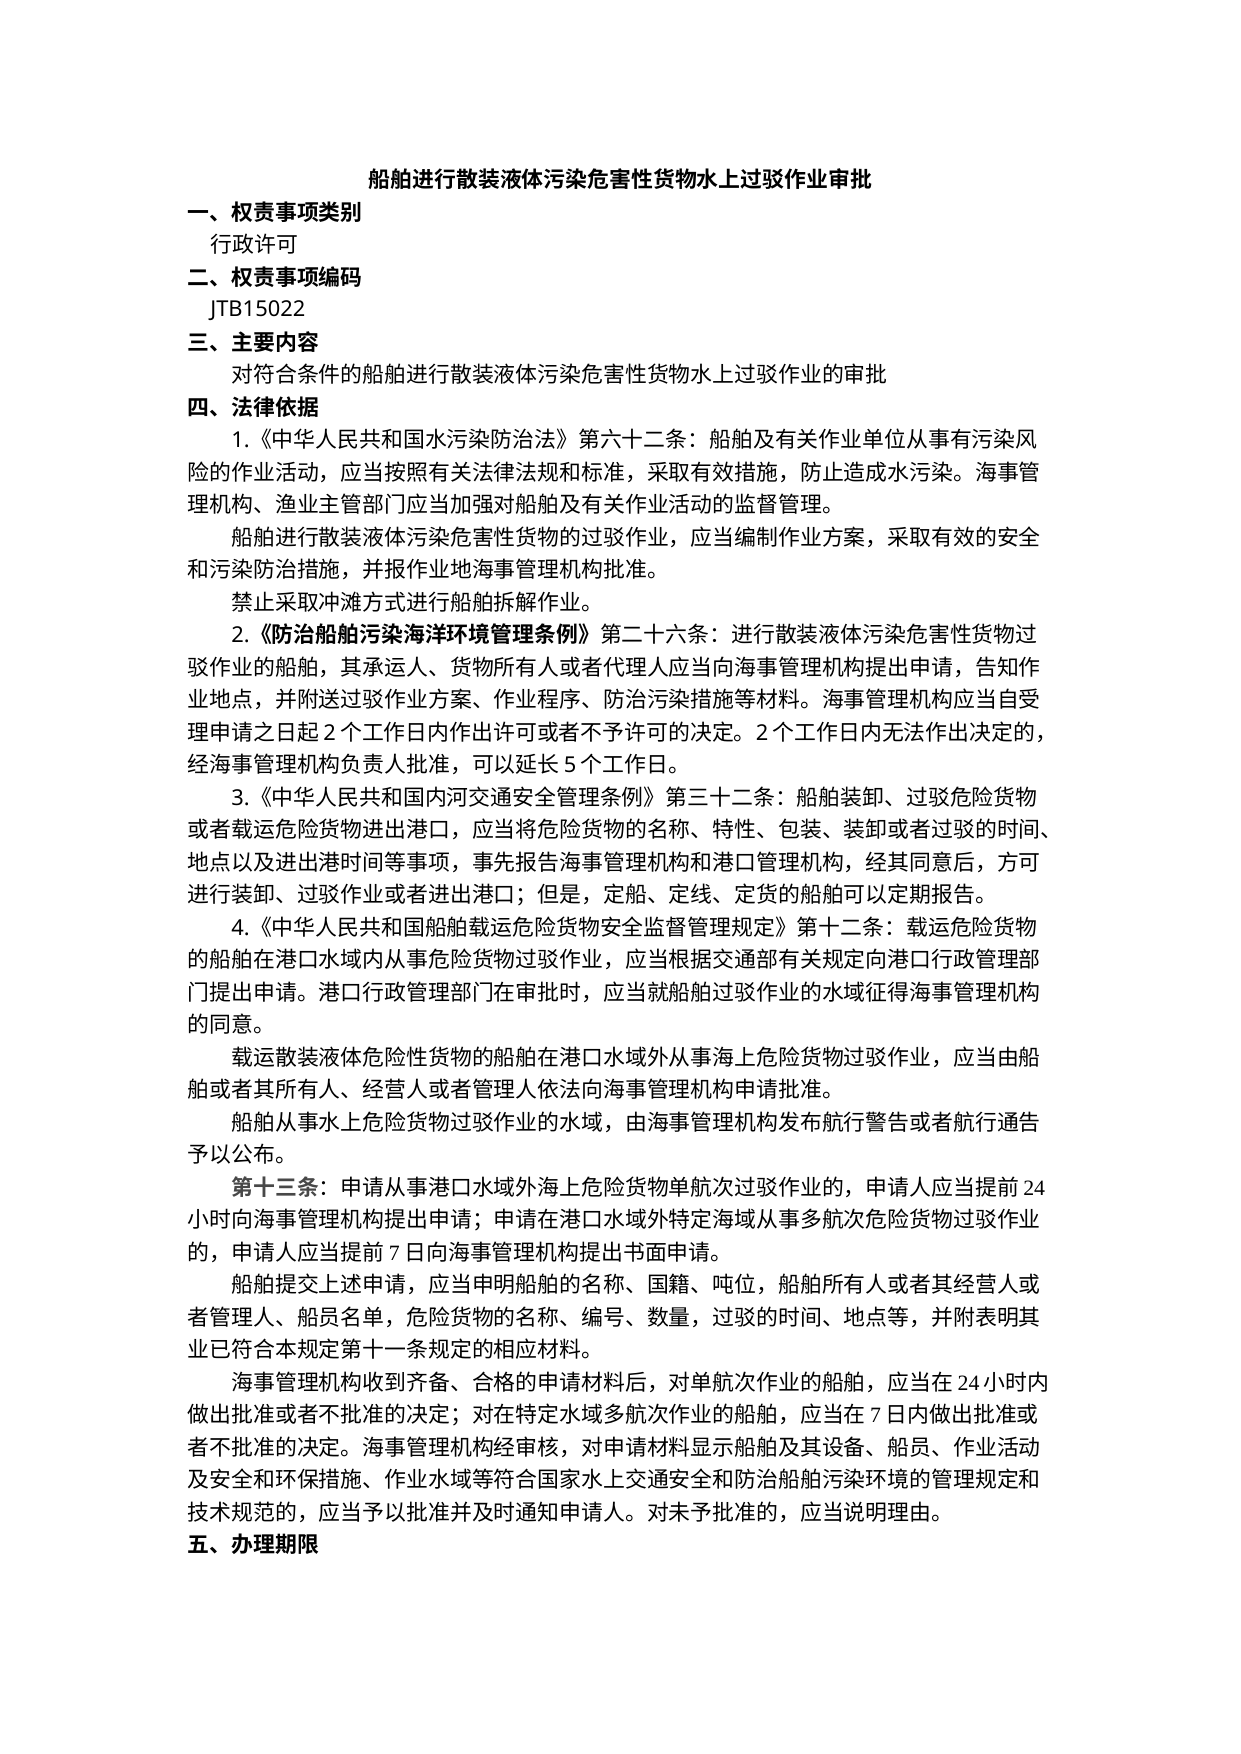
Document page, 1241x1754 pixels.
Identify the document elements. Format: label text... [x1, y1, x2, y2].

subtitle 船舶进行散装液体污染危害性货物水上过驳作业审批 [187, 162, 1053, 194]
text 2.《防治船舶污染海洋环境管理条例》第二十六条：进行散装液体污染危害性货物过驳作业的船舶，其承运人、货物所有人或者代理人应当向海事管理机构提出申请，告知作业地点，并附送过驳作业方案、作业程序、防治污染措施等材料。海事管理机构应当自受理申请之日起2个工作日内作出许可或者不予许可的决定。2个工作日内无法作出决定的，经海事管理机构负责人批准，可以延长5个工作日。 [187, 617, 1053, 779]
text 对符合条件的船舶进行散装液体污染危害性货物水上过驳作业的审批 [187, 357, 1053, 389]
list 法律依据 [187, 389, 1053, 422]
text 行政许可 [187, 227, 1053, 259]
text 1.《中华人民共和国水污染防治法》第六十二条：船舶及有关作业单位从事有污染风险的作业活动，应当按照有关法律法规和标准，采取有效措施，防止造成水污染。海事管理机构、渔业主管部门应当加强对船舶及有关作业活动的监督管理。 船舶进行散装液体污染危害性货物的过驳作业，应当编制作业方案，采取有效的安全和污染防治措施，并报作业地海事管理机构批准。 禁止采取冲滩方式进行船舶拆解作业。 [187, 422, 1053, 617]
text 4.《中华人民共和国船舶载运危险货物安全监督管理规定》第十二条：载运危险货物的船舶在港口水域内从事危险货物过驳作业，应当根据交通部有关规定向港口行政管理部门提出申请。港口行政管理部门在审批时，应当就船舶过驳作业的水域征得海事管理机构的同意。 载运散装液体危险性货物的船舶在港口水域外从事海上危险货物过驳作业，应当由船舶或者其所有人、经营人或者管理人依法向海事管理机构申请批准。 船舶从事水上危险货物过驳作业的水域，由海事管理机构发布航行警告或者航行通告予以公布。 第十三条：申请从事港口水域外海上危险货物单航次过驳作业的，申请人应当提前24小时向海事管理机构提出申请；申请在港口水域外特定海域从事多航次危险货物过驳作业的，申请人应当提前7日向海事管理机构提出书面申请。 船舶提交上述申请，应当申明船舶的名称、国籍、吨位，船舶所有人或者其经营人或者管理人、船员名单，危险货物的名称、编号、数量，过驳的时间、地点等，并附表明其业已符合本规定第十一条规定的相应材料。 海事管理机构收到齐备、合格的申请材料后，对单航次作业的船舶，应当在24小时内做出批准或者不批准的决定；对在特定水域多航次作业的船舶，应当在7日内做出批准或者不批准的决定。海事管理机构经审核，对申请材料显示船舶及其设备、船员、作业活动及安全和环保措施、作业水域等符合国家水上交通安全和防治船舶污染环境的管理规定和技术规范的，应当予以批准并及时通知申请人。对未予批准的，应当说明理由。 [187, 909, 1053, 1527]
text JTB15022 [187, 292, 1053, 324]
text 一、权责事项类别 [187, 194, 1053, 227]
text 3.《中华人民共和国内河交通安全管理条例》第三十二条：船舶装卸、过驳危险货物或者载运危险货物进出港口，应当将危险货物的名称、特性、包装、装卸或者过驳的时间、地点以及进出港时间等事项，事先报告海事管理机构和港口管理机构，经其同意后，方可进行装卸、过驳作业或者进出港口；但是，定船、定线、定货的船舶可以定期报告。 [187, 779, 1053, 909]
text 二、权责事项编码 [187, 259, 1053, 292]
list 主要内容 [187, 324, 1053, 357]
list 办理期限 [187, 1527, 1053, 1559]
